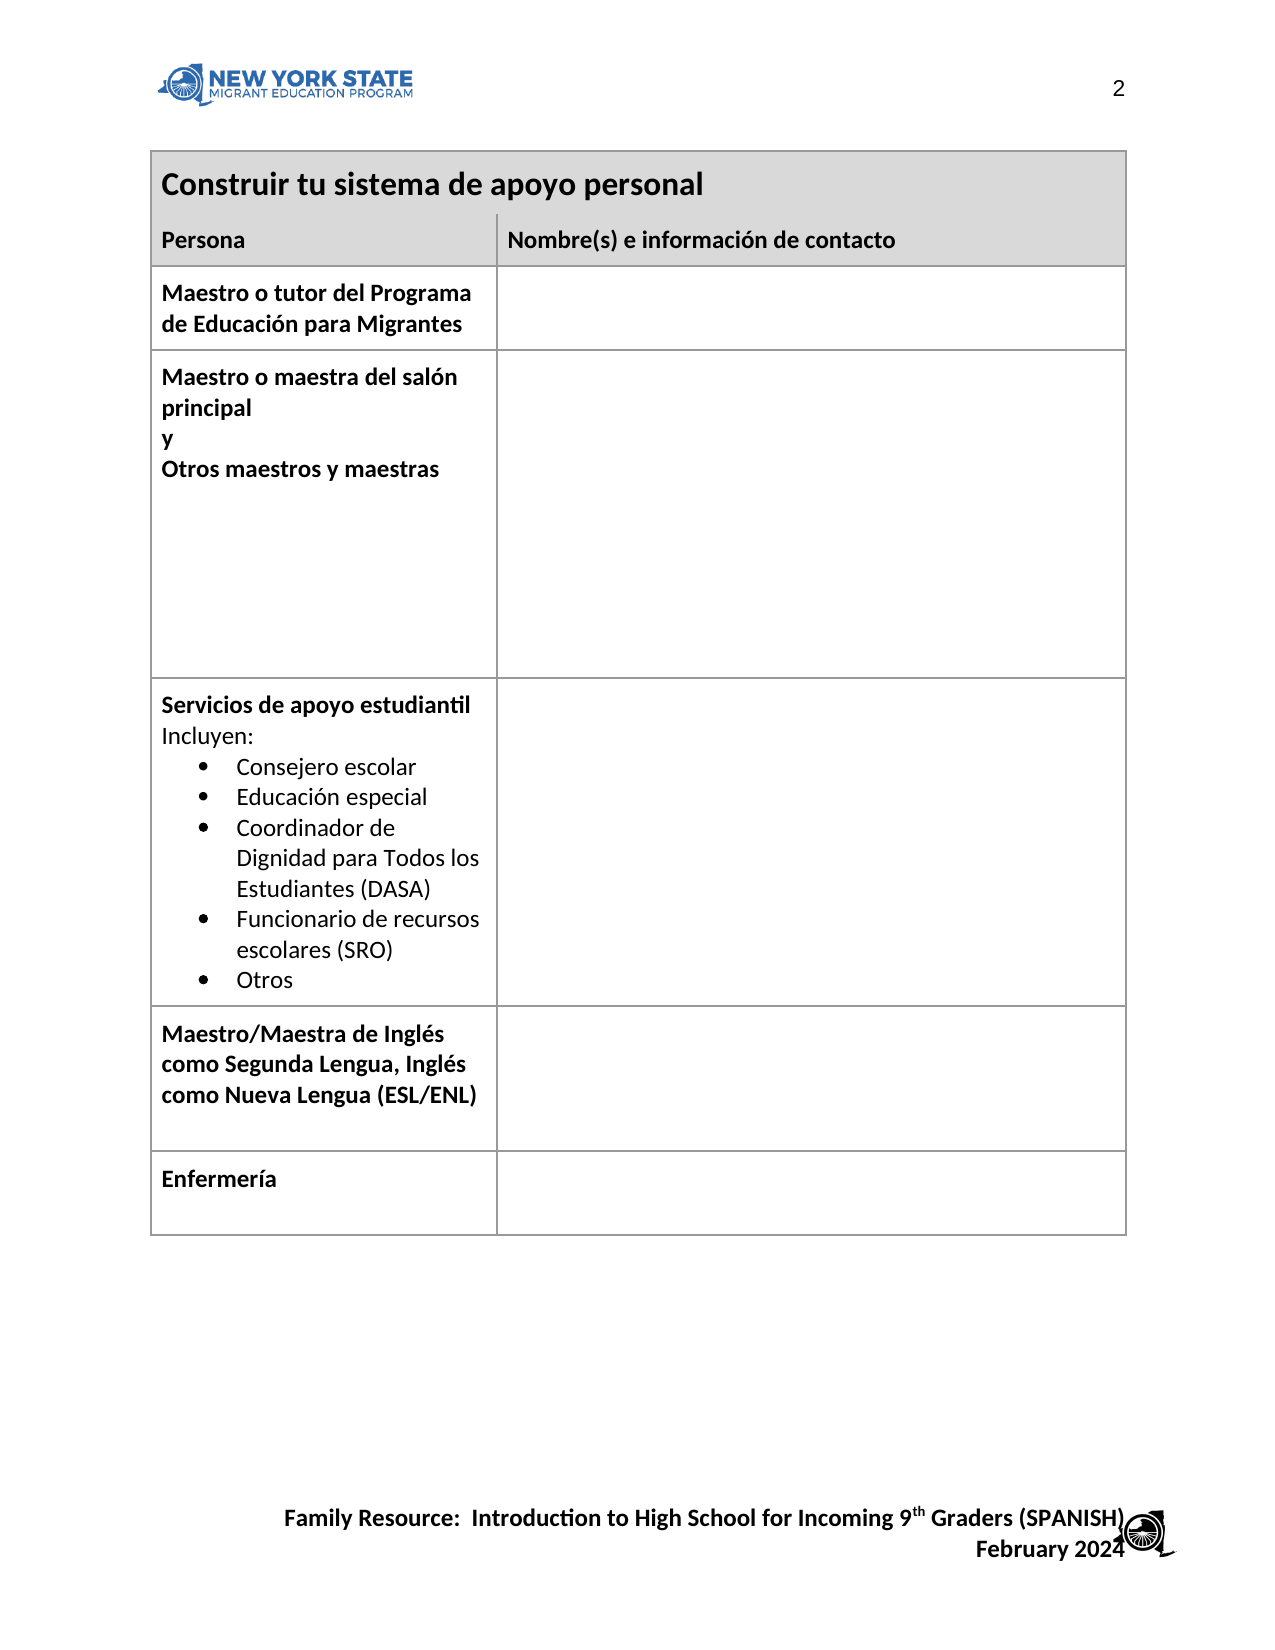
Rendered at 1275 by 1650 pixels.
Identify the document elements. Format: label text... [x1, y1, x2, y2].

table_header Construir tu sistema de apoyo personal [152, 152, 1125, 214]
table_cell Servicios de apoyo estudiantil Incluyen: Consejero escolar Educación especial Coordinador de Dignidad para Todos los Estudiantes (DASA) Funcionario de recursos escolares (SRO) Otros [152, 679, 496, 1005]
table_cell Persona [152, 214, 496, 265]
table_cell Maestro/Maestra de Inglés como Segunda Lengua, Inglés como Nueva Lengua (ESL/ENL) [152, 1007, 496, 1150]
table_cell [498, 351, 1125, 677]
picture [1112, 1500, 1178, 1565]
table_cell [498, 679, 1125, 1005]
table_cell Nombre(s) e información de contacto [498, 214, 1125, 265]
picture [156, 61, 413, 107]
table_cell Maestro o maestra del salón principal y Otros maestros y maestras [152, 351, 496, 677]
table_cell [498, 267, 1125, 349]
table_cell [498, 1007, 1125, 1150]
table_cell Maestro o tutor del Programa de Educación para Migrantes [152, 267, 496, 349]
table_cell Enfermería [152, 1152, 496, 1234]
table_cell [498, 1152, 1125, 1234]
